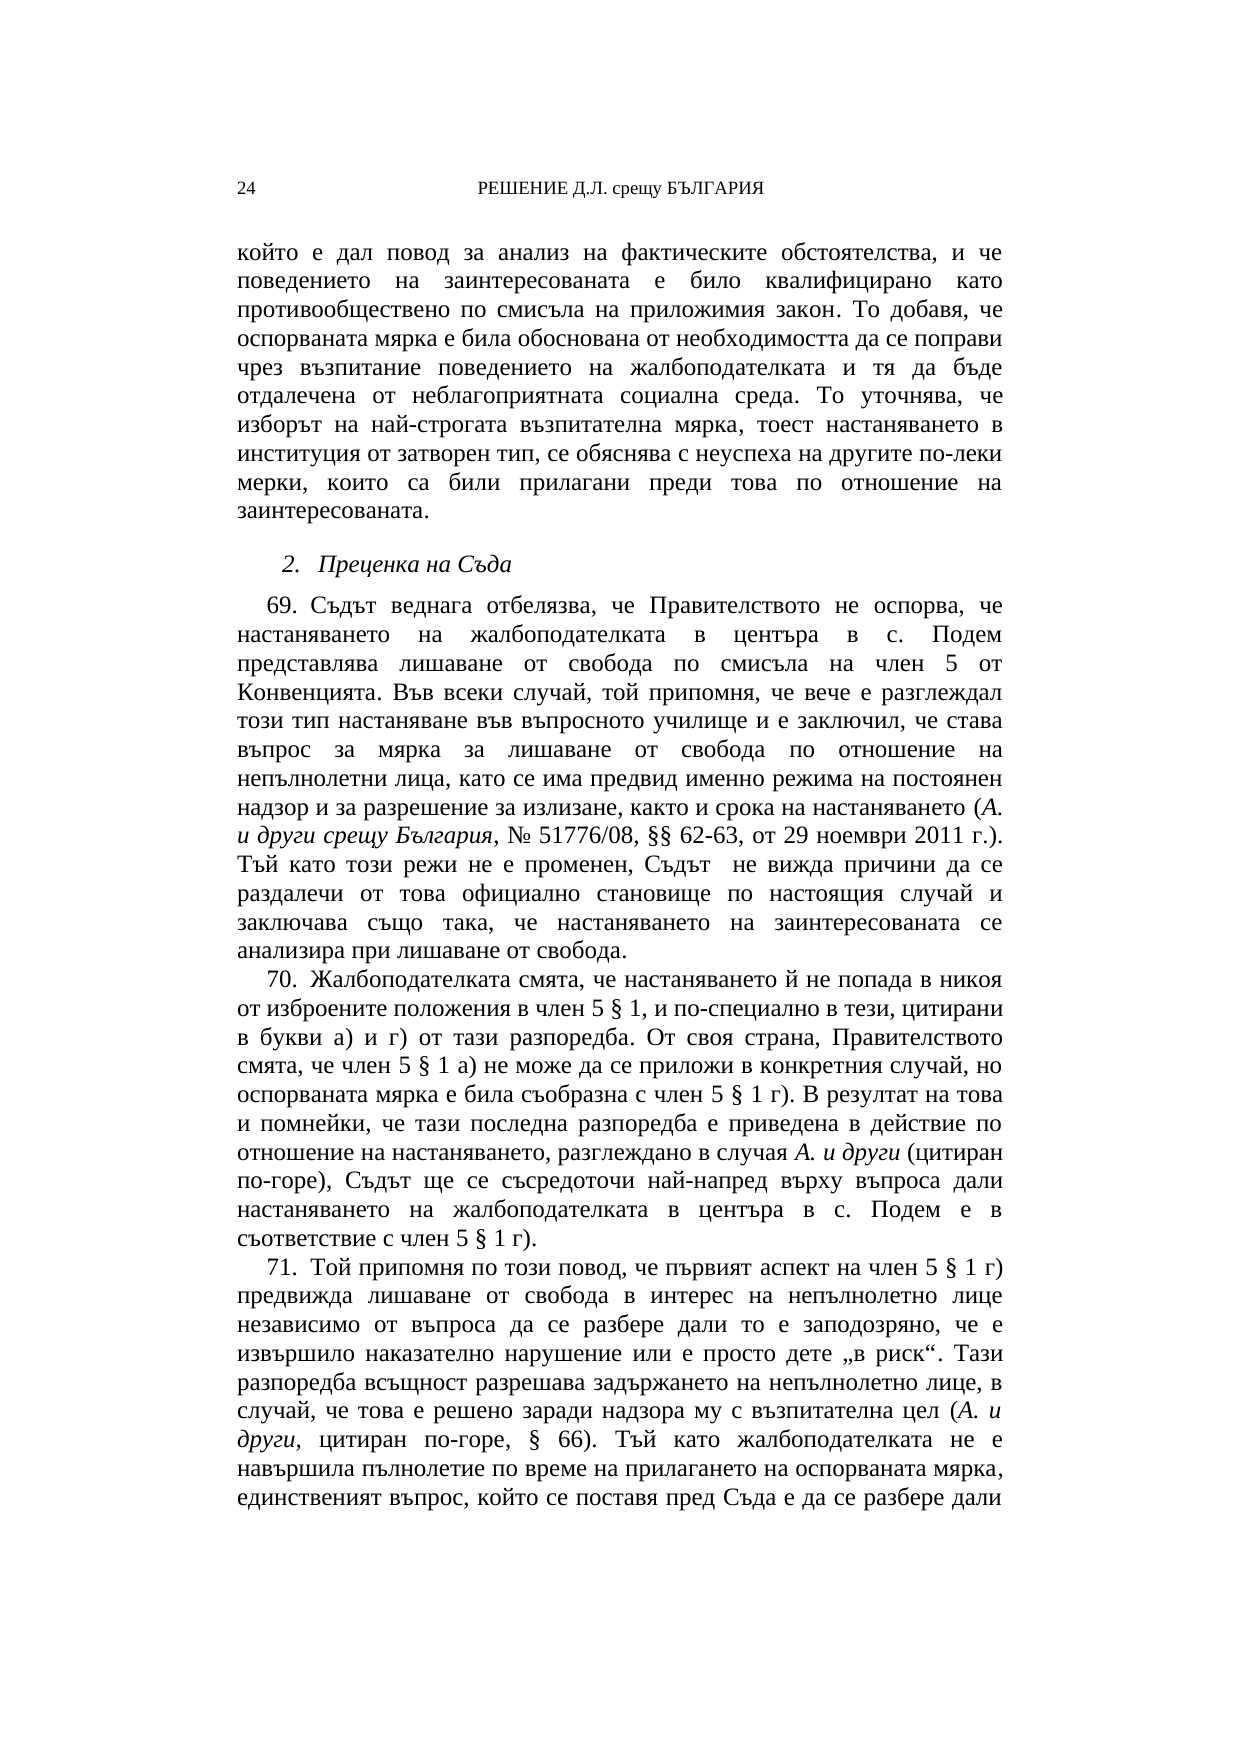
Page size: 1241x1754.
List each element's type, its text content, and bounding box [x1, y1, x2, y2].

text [237, 1252, 1003, 1511]
text 70. Жалбоподателката смята, че настаняването й не попада в никоя от изброените положения в член 5 § 1, и по-специално в тези, цитирани в букви а) и г) от тази разпоредба. От своя страна, Правителството смята, че член 5 § 1 а) не може да се приложи в конкретния случай, но оспорваната мярка е била съобразна с член 5 § 1 г). В резултат на това и помнейки, че тази последна разпоредба е приведена в действие по отношение на настаняването, разглеждано в случая A. и други (цитиран по-горе), Съдът ще се съсредоточи най-напред върху въпроса дали настаняването на жалбоподателката в центъра в с. Подем е в съответствие с член 5 § 1 г). [237, 964, 1003, 1252]
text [237, 237, 1003, 524]
subtitle 2. Преценка на Съда [282, 549, 1003, 578]
text 69. Съдът веднага отбелязва, че Правителството не оспорва, че настаняването на жалбоподателката в центъра в с. Подем представлява лишаване от свобода по смисъла на член 5 от Конвенцията. Във всеки случай, той припомня, че вече е разглеждал този тип настаняване във въпросното училище и е заключил, че става въпрос за мярка за лишаване от свобода по отношение на непълнолетни лица, като се има предвид именно режима на постоянен надзор и за разрешение за излизане, както и срока на настаняването (A. и други срещу България, № 51776/08, §§ 62-63, от 29 ноември 2011 г.). Тъй като този режи не е променен, Съдът не вижда причини да се раздалечи от това официално становище по настоящия случай и заключава също така, че настаняването на заинтересованата се анализира при лишаване от свобода. [237, 591, 1003, 964]
